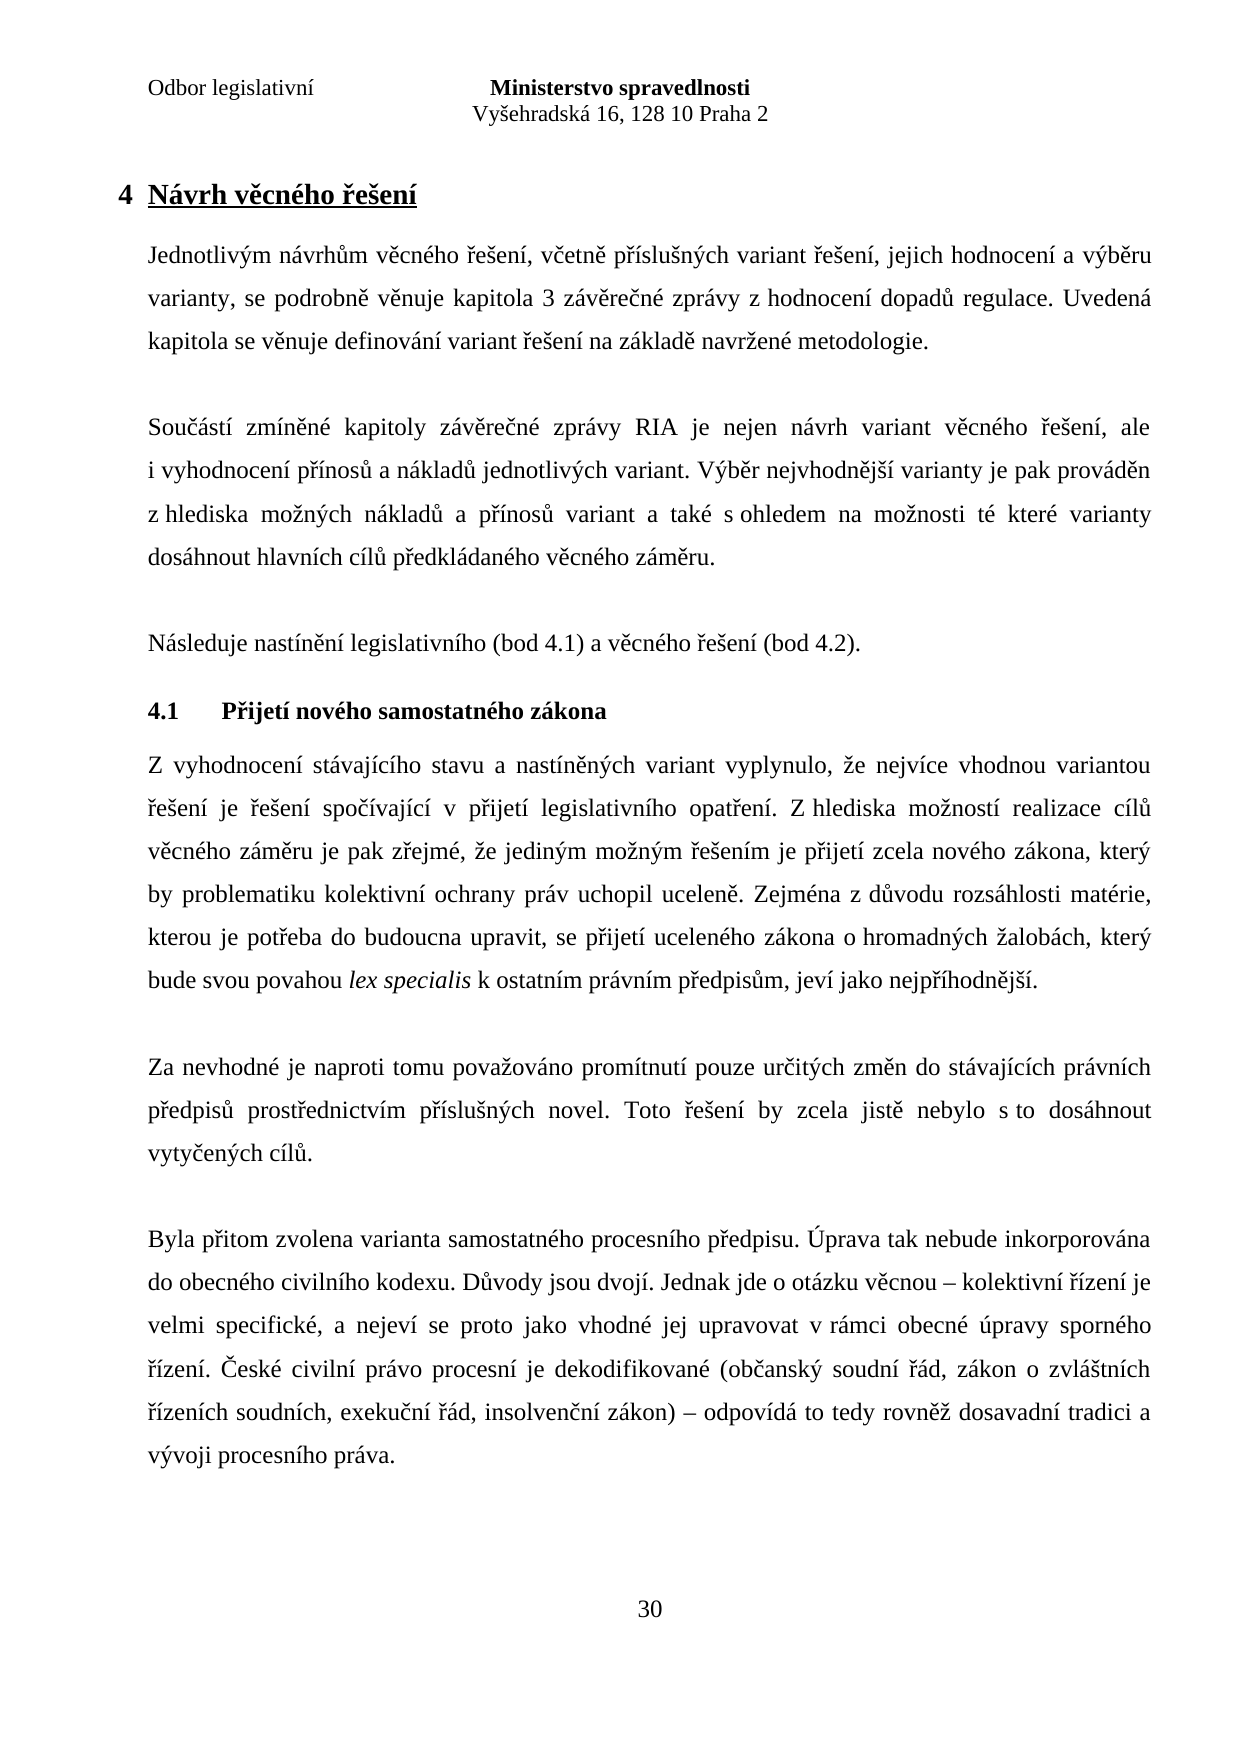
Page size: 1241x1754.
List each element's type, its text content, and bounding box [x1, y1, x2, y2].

text Za nevhodné je naproti tomu považováno promítnutí pouze určitých změn do stávajících právních předpisů prostřednictvím příslušných novel. Toto řešení by zcela jistě nebylo s to dosáhnout vytyčených cílů. [148, 1052, 1152, 1167]
text Z vyhodnocení stávajícího stavu a nastíněných variant vyplynulo, že nejvíce vhodnou variantou řešení je řešení spočívající v přijetí legislativního opatření. Z hlediska možností realizace cílů věcného záměru je pak zřejmé, že jediným možným řešením je přijetí zcela nového zákona, který by problematiku kolektivní ochrany práv uchopil uceleně. Zejména z důvodu rozsáhlosti matérie, kterou je potřeba do budoucna upravit, se přijetí uceleného zákona o hromadných žalobách, který bude svou povahou lex specialis k ostatním právním předpisům, jeví jako nejpříhodnější. [148, 750, 1152, 994]
text Následuje nastínění legislativního (bod 4.1) a věcného řešení (bod 4.2). [148, 628, 1152, 657]
text Součástí zmíněné kapitoly závěrečné zprávy RIA je nejen návrh variant věcného řešení, ale i vyhodnocení přínosů a nákladů jednotlivých variant. Výběr nejvhodnější varianty je pak prováděn z hlediska možných nákladů a přínosů variant a také s ohledem na možnosti té které varianty dosáhnout hlavních cílů předkládaného věcného záměru. [148, 412, 1152, 571]
text Byla přitom zvolena varianta samostatného procesního předpisu. Úprava tak nebude inkorporována do obecného civilního kodexu. Důvody jsou dvojí. Jednak jde o otázku věcnou – kolektivní řízení je velmi specifické, a nejeví se proto jako vhodné jej upravovat v rámci obecné úpravy sporného řízení. České civilní právo procesní je dekodifikované (občanský soudní řád, zákon o zvláštních řízeních soudních, exekuční řád, insolvenční zákon) – odpovídá to tedy rovněž dosavadní tradici a vývoji procesního práva. [148, 1224, 1152, 1469]
subtitle Přijetí nového samostatného zákona [148, 696, 1122, 725]
text Jednotlivým návrhům věcného řešení, včetně příslušných variant řešení, jejich hodnocení a výběru varianty, se podrobně věnuje kapitola 3 závěrečné zprávy z hodnocení dopadů regulace. Uvedená kapitola se věnuje definování variant řešení na základě navržené metodologie. [148, 240, 1152, 355]
subtitle Návrh věcného řešení [118, 177, 1152, 211]
